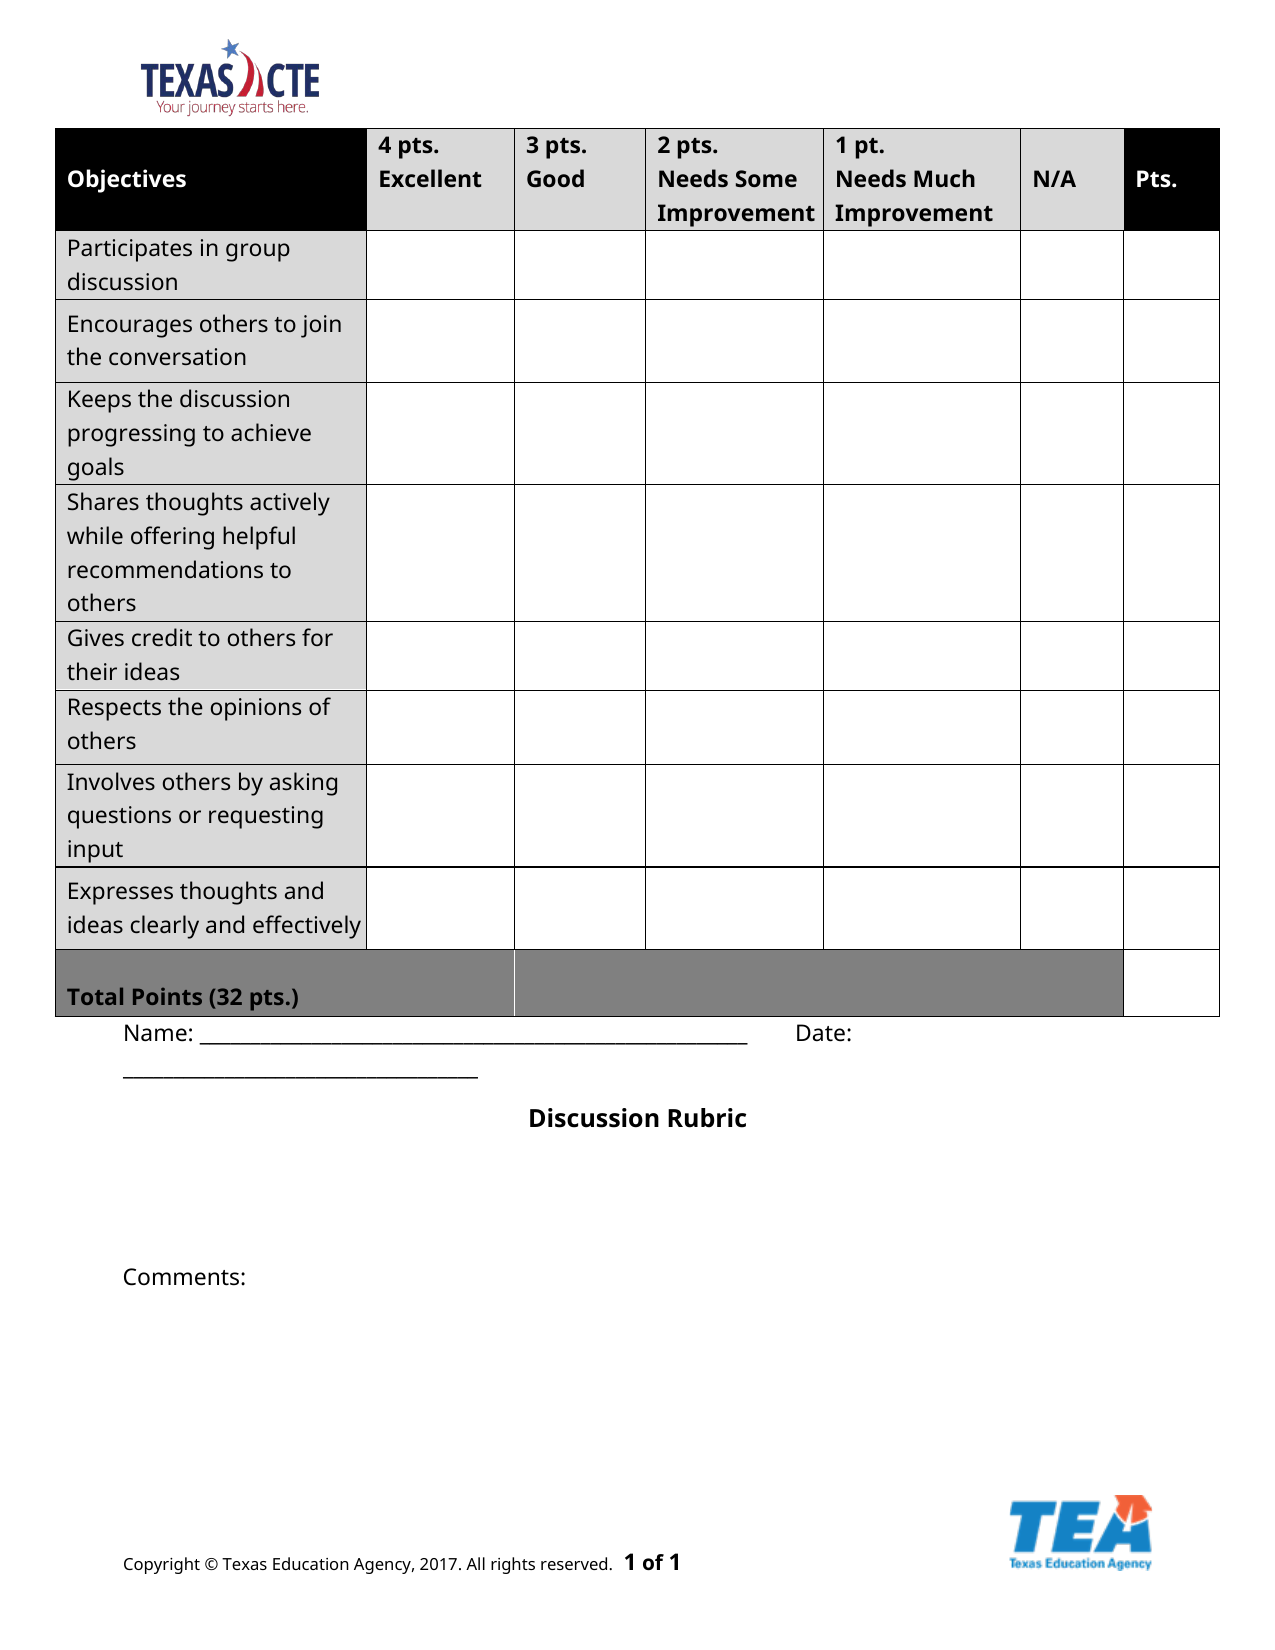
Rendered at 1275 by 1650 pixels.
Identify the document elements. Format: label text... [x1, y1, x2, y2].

table_cell [515, 691, 645, 764]
table_cell [646, 950, 824, 1016]
table_header 1 pt. Needs Much Improvement [824, 129, 1020, 230]
table_cell [824, 300, 1020, 382]
table_cell Participates in group discussion [56, 231, 366, 299]
table_cell [1124, 383, 1219, 484]
text Comments: [122, 1261, 1152, 1293]
table_cell [1021, 231, 1123, 299]
table_cell [1021, 691, 1123, 764]
table_cell [367, 868, 514, 949]
table_cell Total Points (32 pts.) [56, 950, 367, 1016]
table_cell [646, 622, 823, 689]
table_cell [824, 691, 1020, 764]
table_cell [515, 622, 645, 689]
table_cell [1124, 300, 1219, 382]
table_cell [515, 383, 645, 484]
table_cell [1124, 691, 1219, 764]
table_cell Expresses thoughts and ideas clearly and effectively [56, 868, 366, 949]
table_cell [646, 485, 823, 621]
table_cell Encourages others to join the conversation [56, 300, 366, 382]
table_cell [1124, 485, 1219, 621]
table_cell [646, 231, 823, 299]
table_header Pts. [1124, 129, 1220, 230]
table_cell [515, 765, 645, 866]
table_cell [367, 485, 514, 621]
table_cell [1021, 622, 1123, 689]
table_cell [1021, 765, 1123, 866]
table_cell [1021, 868, 1123, 949]
table_cell [824, 868, 1020, 949]
table_cell [515, 868, 645, 949]
table_cell [1124, 622, 1219, 689]
table_header 4 pts. Excellent [367, 129, 514, 230]
table_cell [367, 765, 514, 866]
table_cell [367, 691, 514, 764]
table_cell [1021, 485, 1123, 621]
table_cell [367, 950, 514, 1016]
table_header N/A [1021, 129, 1124, 230]
table_cell [646, 765, 823, 866]
table_cell [1124, 231, 1219, 299]
table_cell [1021, 383, 1123, 484]
table_cell [824, 383, 1020, 484]
table_cell [824, 950, 1021, 1016]
text Discussion Rubric [123, 1101, 1152, 1135]
table_cell Gives credit to others for their ideas [56, 622, 366, 689]
table_cell [646, 868, 823, 949]
table_cell [824, 765, 1020, 866]
table_cell [1124, 868, 1219, 949]
table_cell [367, 300, 514, 382]
table_cell [367, 383, 514, 484]
table_cell [1021, 300, 1123, 382]
table_cell [367, 231, 514, 299]
picture [1009, 1495, 1153, 1571]
table_cell Keeps the discussion progressing to achieve goals [56, 383, 366, 484]
table_cell [515, 231, 645, 299]
table_cell [824, 622, 1020, 689]
table_cell Involves others by asking questions or requesting input [56, 765, 366, 866]
table_cell Shares thoughts actively while offering helpful recommendations to others [56, 485, 366, 621]
table_cell [515, 300, 645, 382]
table_header 2 pts. Needs Some Improvement [646, 129, 823, 230]
table_header 3 pts. Good [515, 129, 645, 230]
table_cell [646, 383, 823, 484]
table_cell [1124, 950, 1219, 1016]
table_cell [515, 485, 645, 621]
picture [122, 28, 338, 127]
text Name: ______________________________________________________ Date: ___________________________________ [123, 1017, 1152, 1082]
table_cell [646, 691, 823, 764]
table_cell [824, 231, 1020, 299]
table_cell [1124, 765, 1219, 866]
table_header Objectives [55, 129, 367, 230]
table_cell [646, 300, 823, 382]
table_cell [515, 950, 646, 1016]
table_cell Respects the opinions of others [56, 691, 366, 764]
table_cell [1021, 950, 1123, 1016]
table_cell [367, 622, 514, 689]
table_cell [824, 485, 1020, 621]
